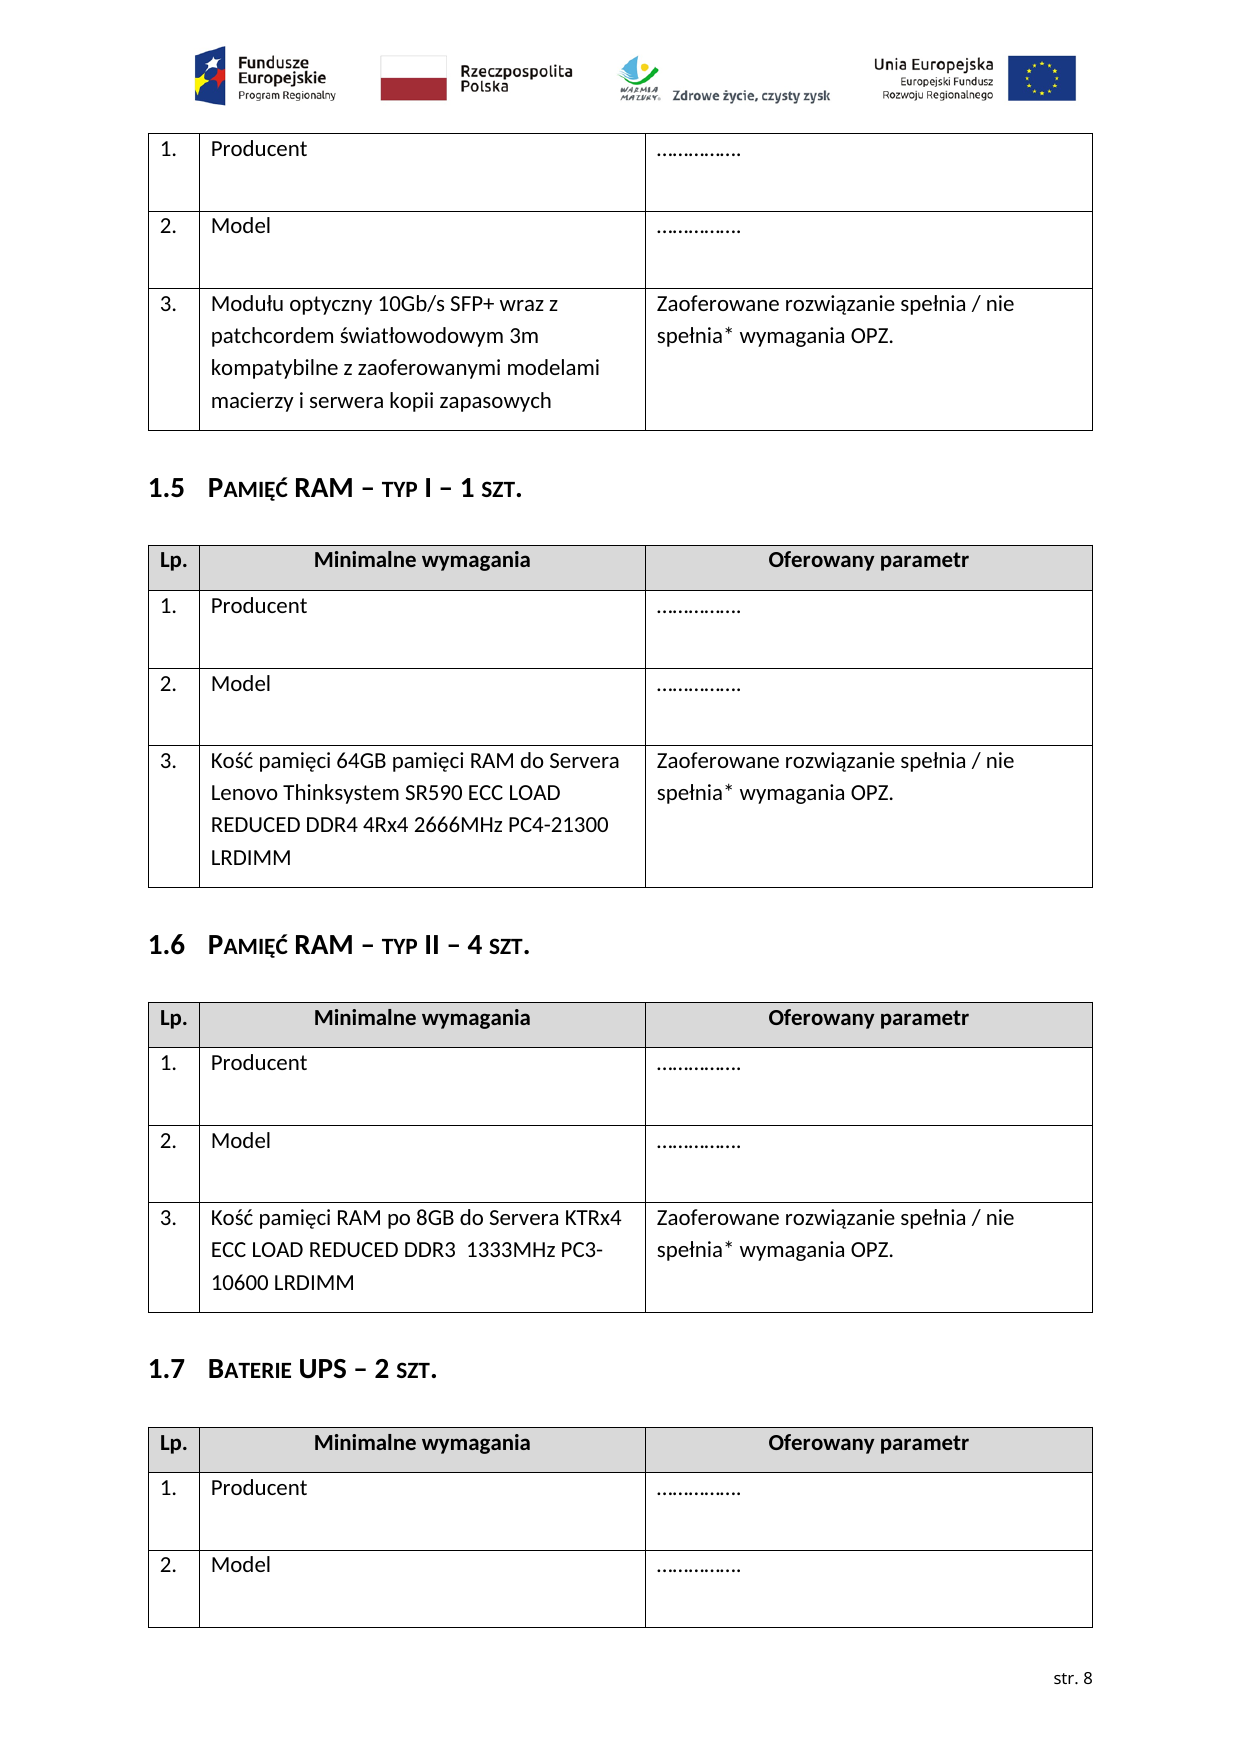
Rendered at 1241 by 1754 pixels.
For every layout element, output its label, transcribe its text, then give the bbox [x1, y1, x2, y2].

table_header Minimalne wymagania [200, 1003, 645, 1047]
table_cell [149, 1551, 199, 1627]
table_cell Model [200, 1126, 645, 1202]
table_cell Producent [200, 1048, 645, 1125]
table_header Oferowany parametr [646, 1003, 1092, 1047]
table_header Minimalne wymagania [200, 1428, 645, 1472]
table_cell Producent [200, 134, 645, 211]
table_header Lp. [149, 1003, 199, 1047]
table_cell ……………. [646, 669, 1092, 745]
table_cell ……………. [646, 1551, 1092, 1627]
table_header Oferowany parametr [646, 1428, 1092, 1472]
table_cell [149, 1126, 199, 1202]
table_cell ……………. [646, 1048, 1092, 1125]
table_cell Model [200, 212, 645, 288]
table_header Lp. [149, 1428, 199, 1472]
table_cell ……………. [646, 1126, 1092, 1202]
table_header Oferowany parametr [646, 546, 1092, 590]
table_header Lp. [149, 546, 199, 590]
subtitle Pamięć RAM – typ I – 1 szt. [148, 469, 1092, 504]
table_cell [149, 1473, 199, 1549]
table_cell [149, 212, 199, 288]
table_cell [149, 669, 199, 745]
table_header Minimalne wymagania [200, 546, 645, 590]
table_cell [149, 591, 199, 668]
table_cell [149, 746, 199, 887]
table_cell Kość pamięci 64GB pamięci RAM do Servera Lenovo Thinksystem SR590 ECC LOAD REDUCED DDR4 4Rx4 2666MHz PC4-21300 LRDIMM [200, 746, 645, 887]
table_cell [646, 1203, 1092, 1312]
table_cell Modułu optyczny 10Gb/s SFP+ wraz z patchcordem światłowodowym 3m kompatybilne z zaoferowanymi modelami macierzy i serwera kopii zapasowych [200, 289, 645, 430]
table_cell [149, 1203, 199, 1312]
table_cell Producent [200, 1473, 645, 1549]
table_cell ……………. [646, 134, 1092, 211]
table_cell Model [200, 1551, 645, 1627]
table_cell [149, 1048, 199, 1125]
table_cell Kość pamięci RAM po 8GB do Servera KTRx4 ECC LOAD REDUCED DDR3 1333MHz PC3-10600 LRDIMM [200, 1203, 645, 1312]
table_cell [646, 289, 1092, 430]
table_cell [149, 134, 199, 211]
subtitle Baterie UPS – 2 szt. [148, 1351, 1092, 1386]
picture [161, 28, 1105, 119]
table_cell Zaoferowane rozwiązanie spełnia / nie spełnia* wymagania OPZ. [646, 746, 1092, 887]
table_cell Producent [200, 591, 645, 668]
table_cell [149, 289, 199, 430]
subtitle Pamięć RAM – typ II – 4 szt. [148, 926, 1092, 961]
table_cell ……………. [646, 591, 1092, 668]
table_cell ……………. [646, 212, 1092, 288]
table_cell Model [200, 669, 645, 745]
table_cell ……………. [646, 1473, 1092, 1549]
